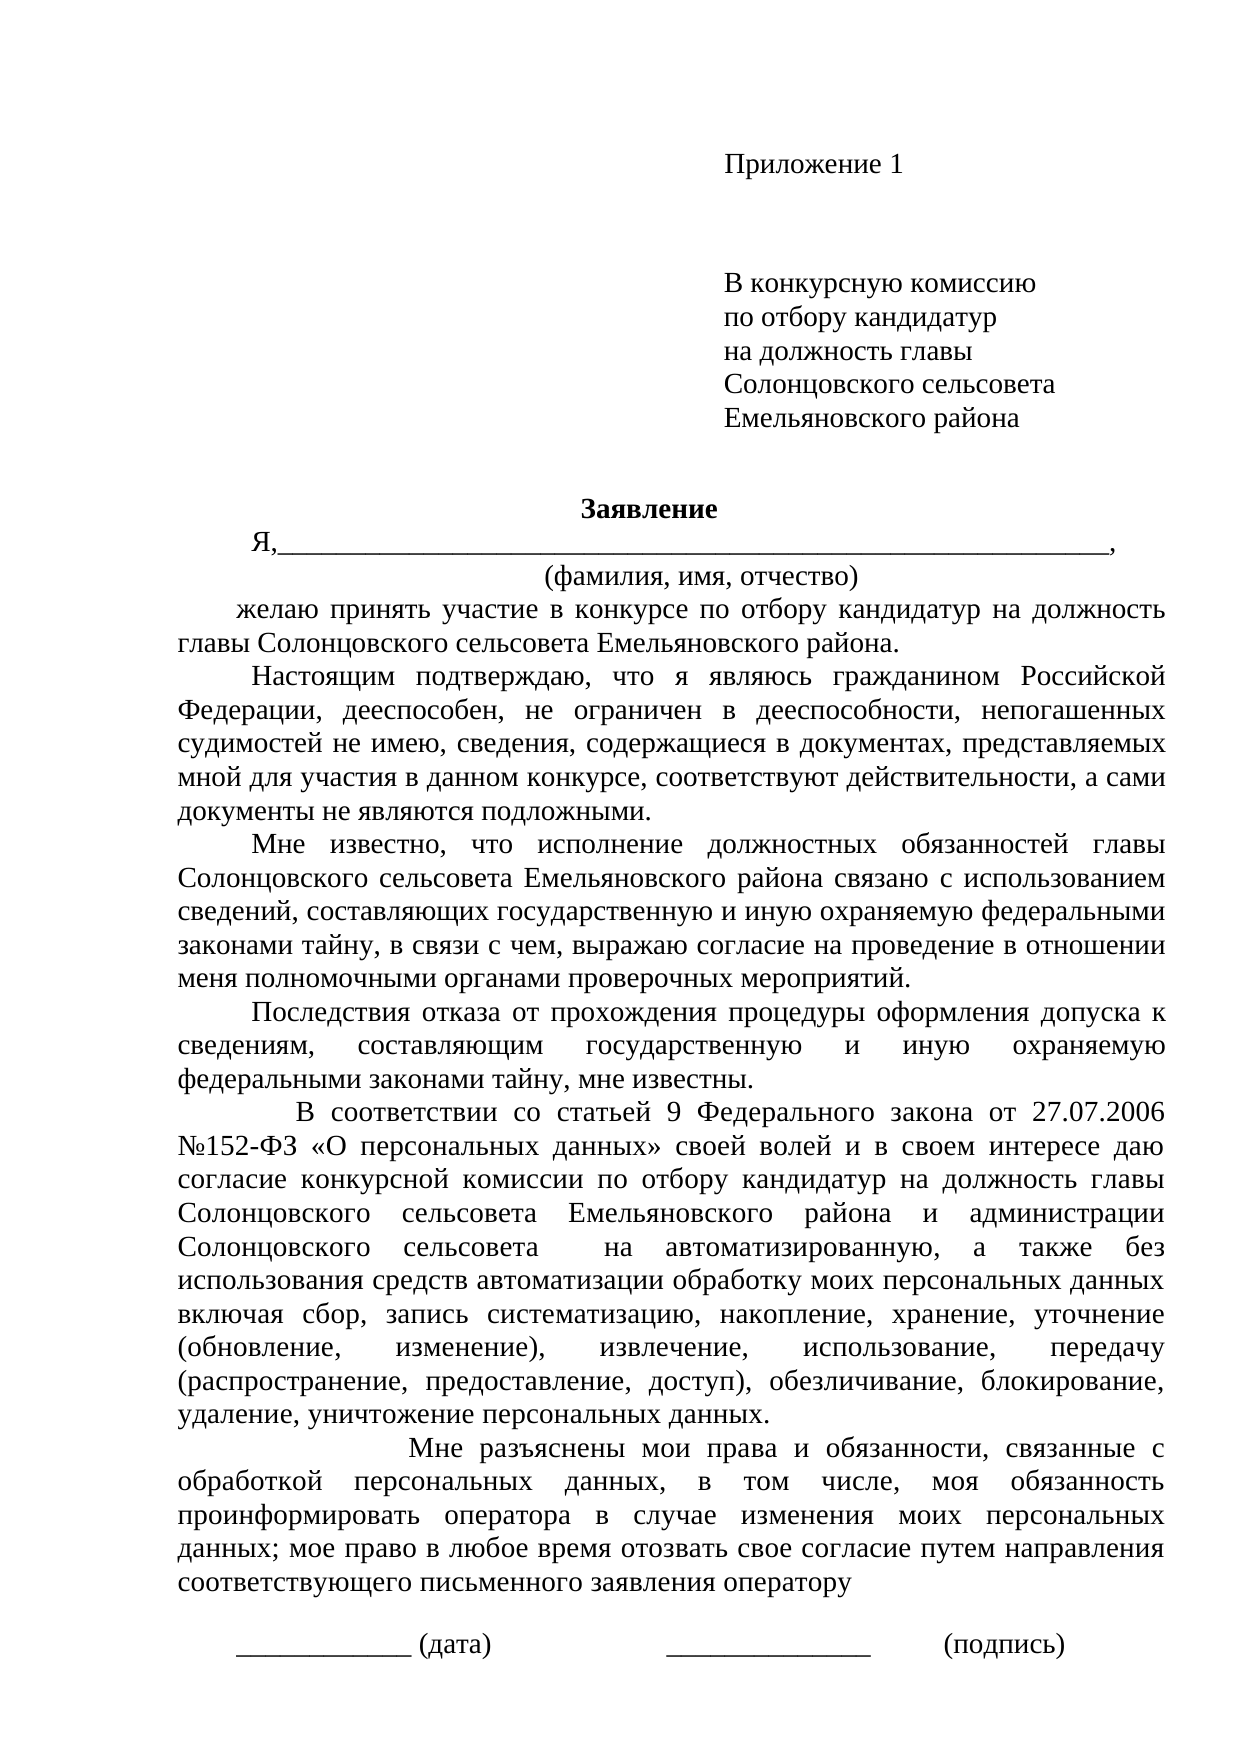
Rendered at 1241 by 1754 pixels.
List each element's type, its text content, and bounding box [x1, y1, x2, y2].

text Я,_________________________________________________________, [177, 524, 1167, 558]
text Настоящим подтверждаю, что я являюсь гражданином Российской Федерации, дееспособен, не ограничен в дееспособности, непогашенных судимостей не имею, сведения, содержащиеся в документах, представляемых мной для участия в данном конкурсе, соответствуют действительности, а сами документы не являются подложными. [177, 658, 1167, 826]
text по отбору кандидатур [723, 299, 1212, 333]
text (фамилия, имя, отчество) [177, 558, 1167, 591]
text Приложение 1 [177, 146, 1167, 179]
text Солонцовского сельсовета [723, 366, 1212, 400]
text ____________ (дата) ______________ (подпись) [177, 1626, 1167, 1660]
text Последствия отказа от прохождения процедуры оформления допуска к сведениям, составляющим государственную и иную охраняемую федеральными законами тайну, мне известны. [177, 994, 1167, 1094]
text желаю принять участие в конкурсе по отбору кандидатур на должность главы Солонцовского сельсовета Емельяновского района. [177, 591, 1167, 658]
text В соответствии со статьей 9 Федерального закона от 27.07.2006 №152-ФЗ «О персональных данных» своей волей и в своем интересе даю согласие конкурсной комиссии по отбору кандидатур на должность главы Солонцовского сельсовета Емельяновского района и администрации Солонцовского сельсовета на автоматизированную, а также без использования средств автоматизации обработку моих персональных данных включая сбор, запись систематизацию, накопление, хранение, уточнение (обновление, изменение), извлечение, использование, передачу (распространение, предоставление, доступ), обезличивание, блокирование, удаление, уничтожение персональных данных. [177, 1094, 1166, 1430]
text Мне разъяснены мои права и обязанности, связанные с обработкой персональных данных, в том числе, моя обязанность проинформировать оператора в случае изменения моих персональных данных; мое право в любое время отозвать свое согласие путем направления соответствующего письменного заявления оператору [177, 1430, 1166, 1598]
text на должность главы [723, 333, 1212, 366]
text В конкурсную комиссию [723, 266, 1212, 299]
text Заявление [177, 491, 1212, 524]
text Емельяновского района [723, 400, 1212, 433]
text Мне известно, что исполнение должностных обязанностей главы Солонцовского сельсовета Емельяновского района связано с использованием сведений, составляющих государственную и иную охраняемую федеральными законами тайну, в связи с чем, выражаю согласие на проведение в отношении меня полномочными органами проверочных мероприятий. [177, 826, 1167, 994]
